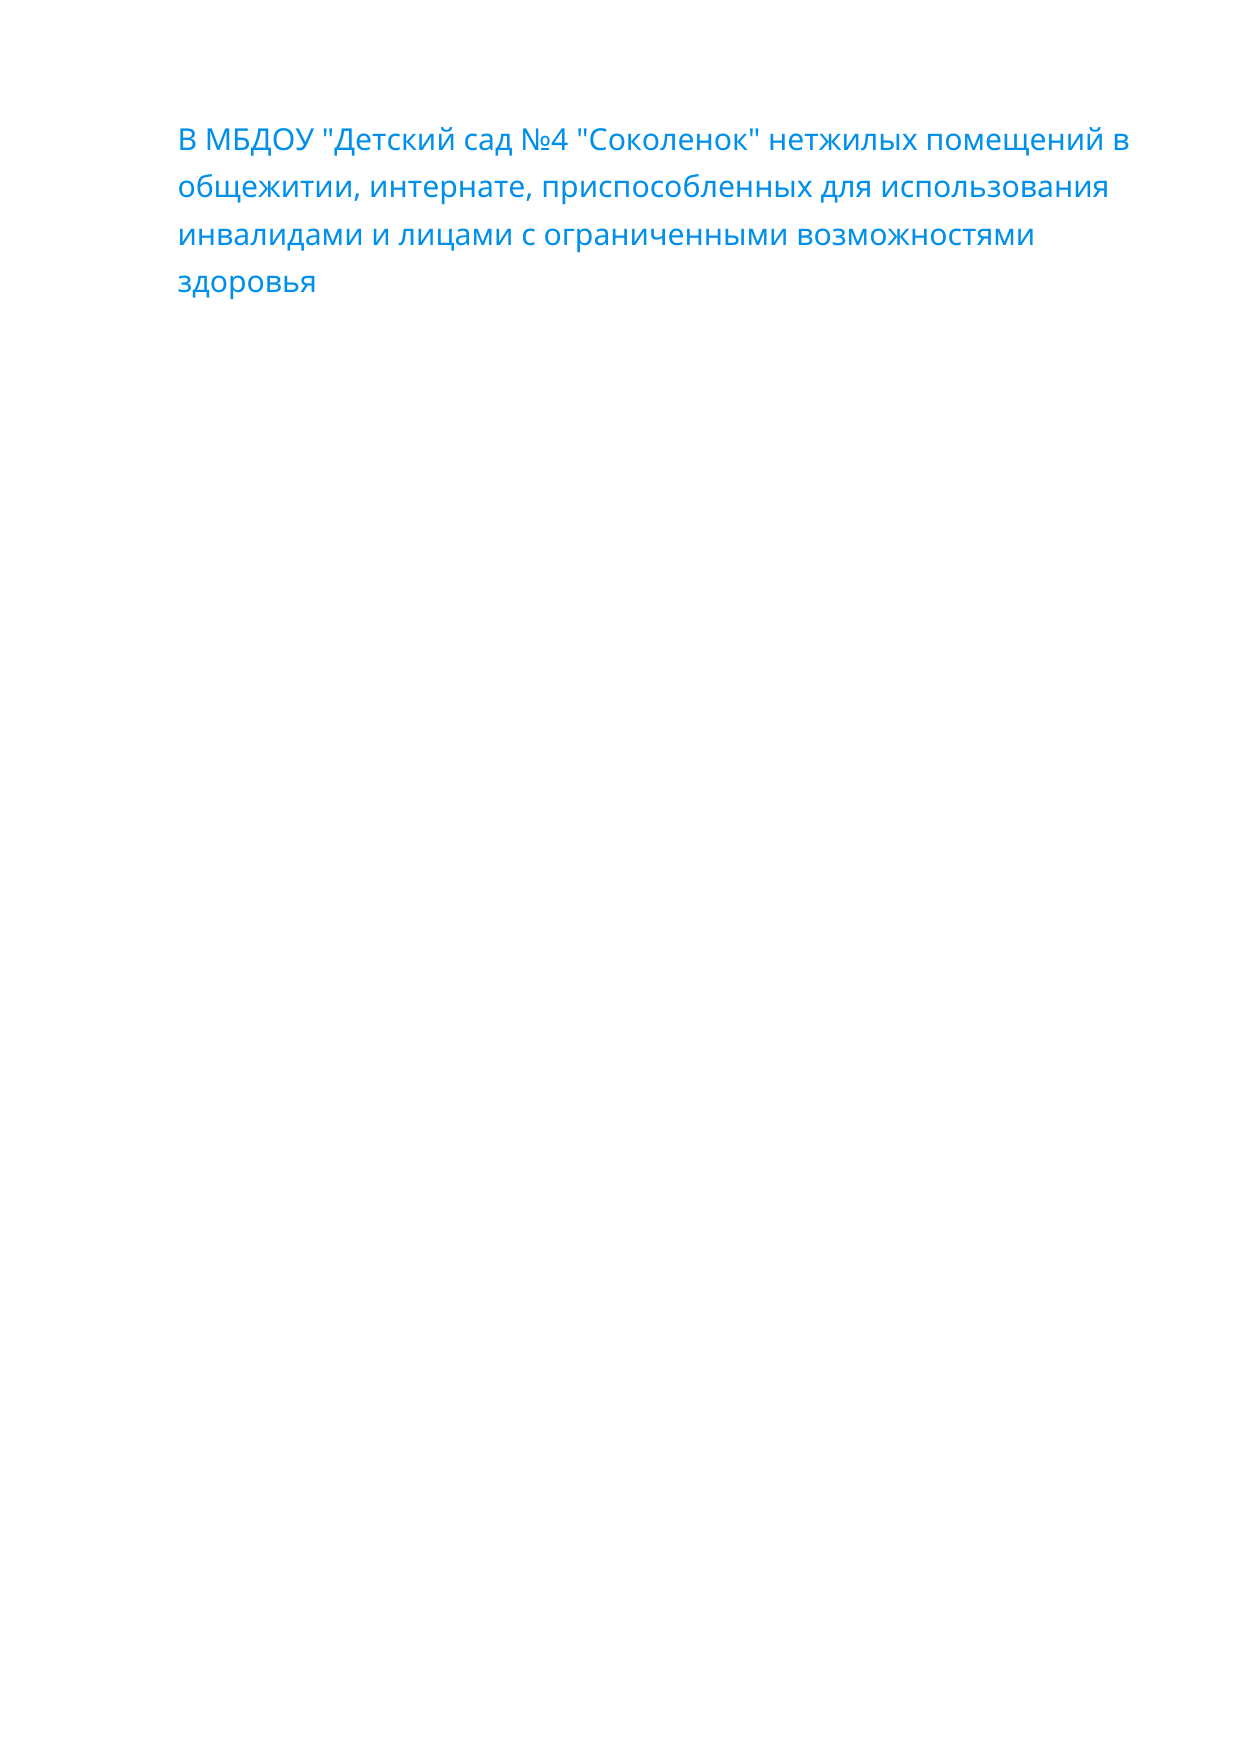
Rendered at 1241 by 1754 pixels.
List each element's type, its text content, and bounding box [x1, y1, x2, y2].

text В МБДОУ "Детский сад №4 "Соколенок" нетжилых помещений в общежитии, интернате, приспособленных для использования инвалидами и лицами с ограниченными возможностями здоровья [177, 118, 1152, 301]
